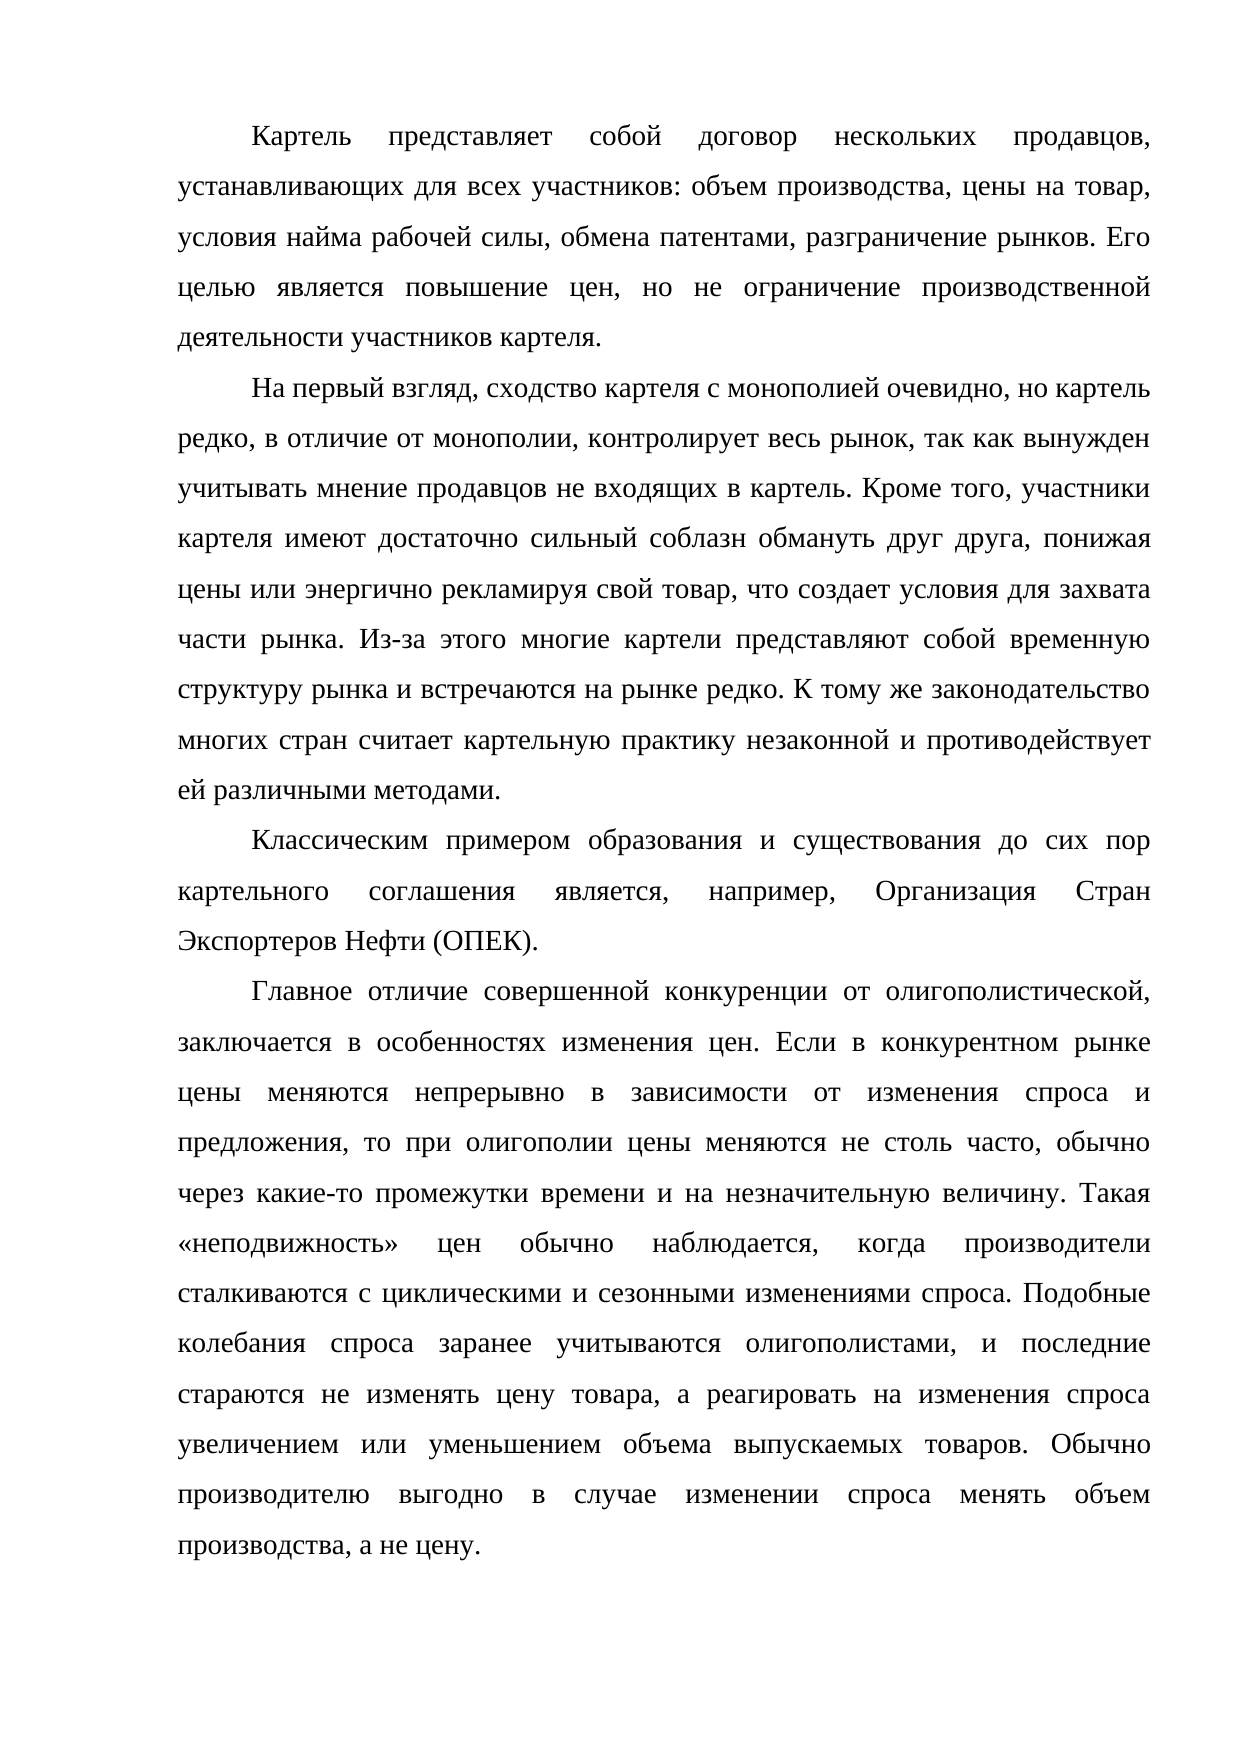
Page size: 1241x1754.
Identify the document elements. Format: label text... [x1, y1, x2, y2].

text Главное отличие совершенной конкуренции от олигополистической, заключается в особенностях изменения цен. Если в конкурентном рынке цены меняются непрерывно в зависимости от изменения спроса и предложения, то при олигополии цены меняются не столь часто, обычно через какие-то промежутки времени и на незначительную величину. Такая «неподвижность» цен обычно наблюдается, когда производители сталкиваются с циклическими и сезонными изменениями спроса. Подобные колебания спроса заранее учитываются олигополистами, и последние стараются не изменять цену товара, а реагировать на изменения спроса увеличением или уменьшением объема выпускаемых товаров. Обычно производителю выгодно в случае изменении спроса менять объем производства, а не цену. [177, 973, 1152, 1560]
text На первый взгляд, сходство картеля с монополией очевидно, но картель редко, в отличие от монополии, контролирует весь рынок, так как вынужден учитывать мнение продавцов не входящих в картель. Кроме того, участники картеля имеют достаточно сильный соблазн обмануть друг друга, понижая цены или энергично рекламируя свой товар, что создает условия для захвата части рынка. Из-за этого многие картели представляют собой временную структуру рынка и встречаются на рынке редко. К тому же законодательство многих стран считает картельную практику незаконной и противодействует ей различными методами. [177, 370, 1152, 806]
text Картель представляет собой договор нескольких продавцов, устанавливающих для всех участников: объем производства, цены на товар, условия найма рабочей силы, обмена патентами, разграничение рынков. Его целью является повышение цен, но не ограничение производственной деятельности участников картеля. [177, 118, 1152, 353]
text Классическим примером образования и существования до сих пор картельного соглашения является, например, Организация Стран Экспортеров Нефти (ОПЕК). [177, 822, 1152, 957]
